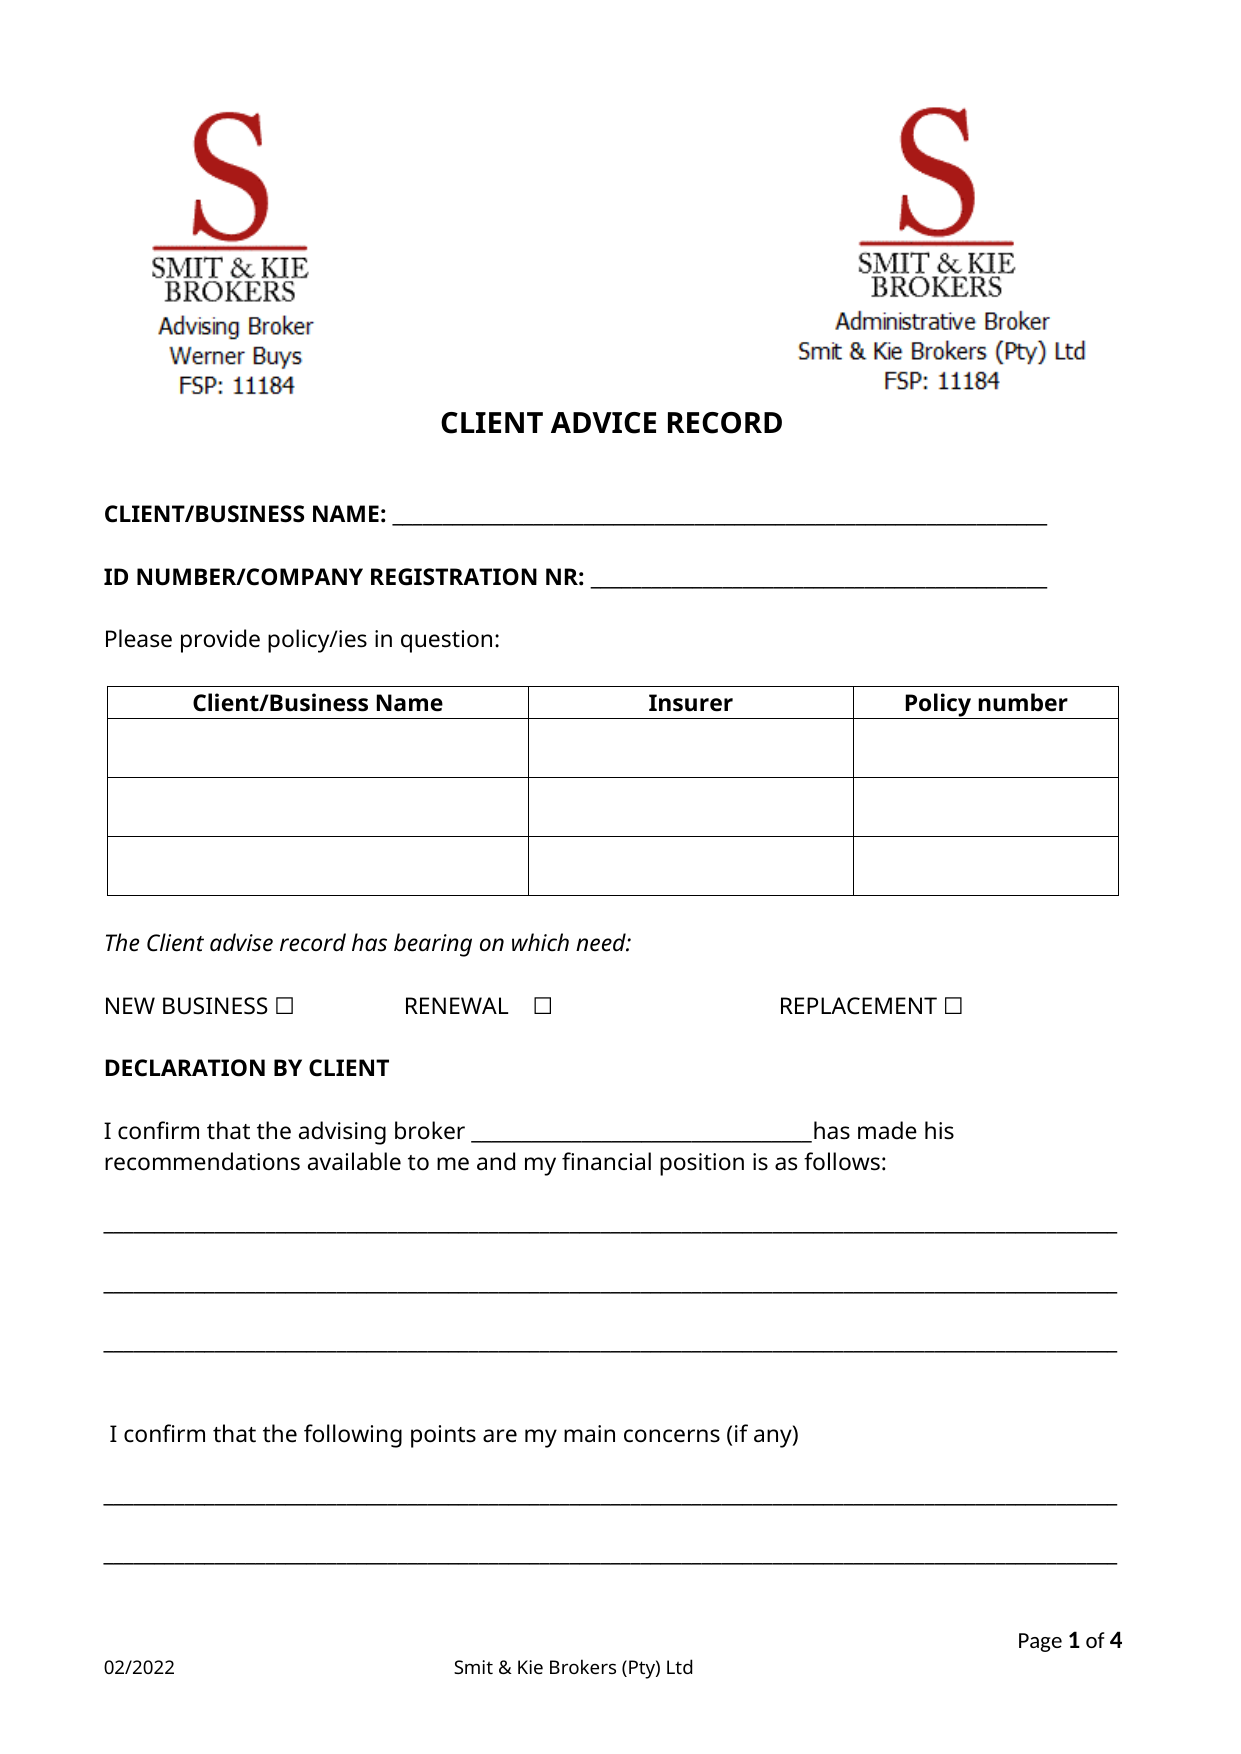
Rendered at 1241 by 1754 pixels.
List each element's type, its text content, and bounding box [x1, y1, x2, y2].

text ID NUMBER/COMPANY REGISTRATION NR: [103, 561, 1122, 592]
picture [126, 103, 1100, 402]
text Please provide policy/ies in question: [103, 623, 1122, 654]
table_header Client/Business Name [108, 687, 528, 718]
table_cell [108, 719, 528, 777]
text CLIENT/BUSINESS NAME: [103, 498, 1122, 529]
table_cell [108, 778, 528, 836]
table_cell [529, 719, 853, 777]
text CLIENT ADVICE RECORD [103, 402, 1122, 442]
text DECLARATION BY CLIENT [103, 1052, 1122, 1083]
text I confirm that the advising broker has made his recommendations available to me and my financial position is as follows: [103, 1115, 1122, 1177]
table_cell [108, 837, 528, 895]
text I confirm that the following points are my main concerns (if any) [103, 1418, 1122, 1449]
table_cell [529, 778, 853, 836]
table_cell [854, 837, 1118, 895]
table_cell [854, 719, 1118, 777]
table_cell [854, 778, 1118, 836]
table_header Insurer [529, 687, 853, 718]
table_cell [529, 837, 853, 895]
text NEW BUSINESS RENEWAL REPLACEMENT [103, 990, 1122, 1021]
table_header Policy number [854, 687, 1118, 718]
text The Client advise record has bearing on which need: [103, 927, 1122, 958]
